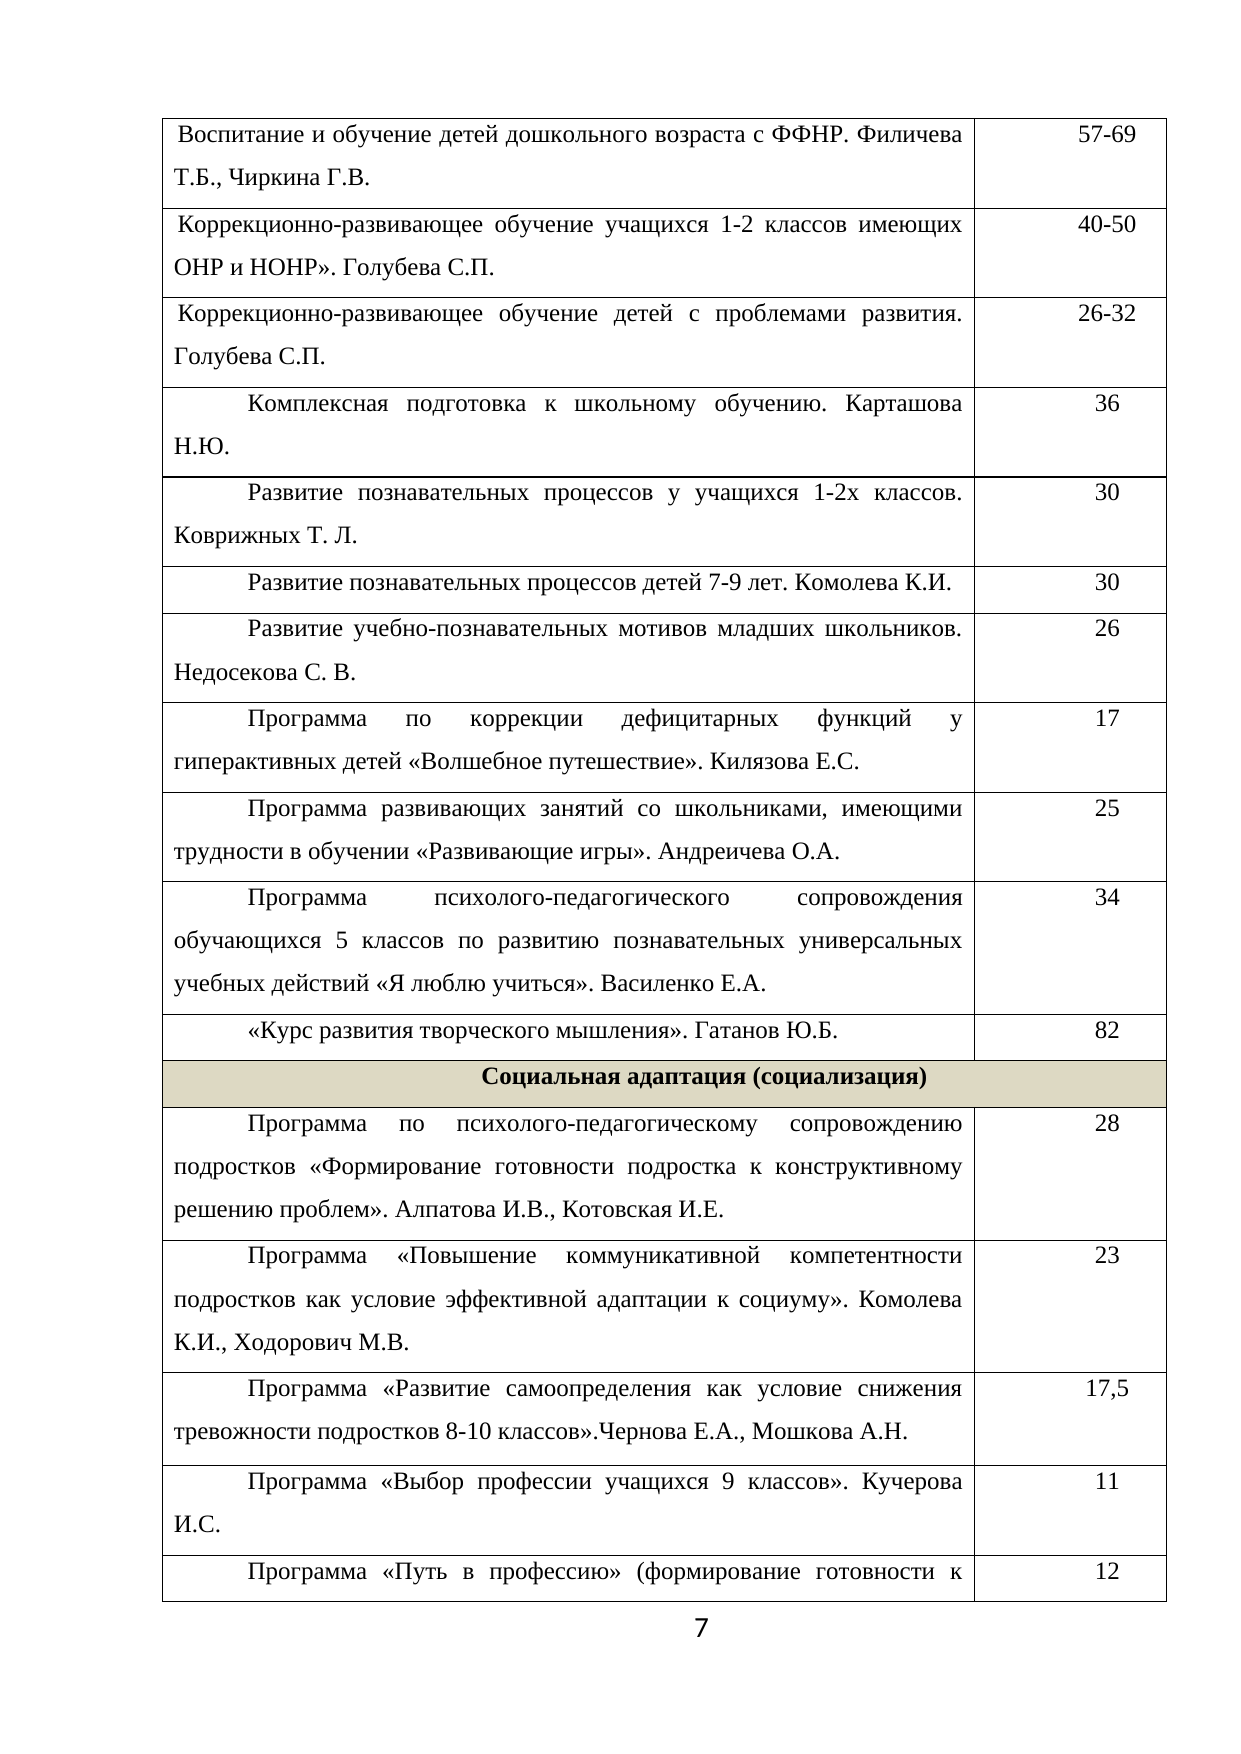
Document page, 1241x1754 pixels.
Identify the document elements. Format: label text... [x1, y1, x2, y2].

table_cell 57-69 [975, 119, 1166, 208]
table_cell 17 [975, 703, 1166, 792]
table_cell «Курс развития творческого мышления». Гатанов Ю.Б. [163, 1015, 974, 1060]
table_cell 34 [975, 882, 1166, 1014]
table_cell 25 [975, 793, 1166, 881]
table_cell Программа по психолого-педагогическому сопровождению подростков «Формирование готовности подростка к конструктивному решению проблем». Алпатова И.В., Котовская И.Е. [163, 1108, 974, 1239]
table_cell 36 [975, 388, 1166, 476]
table_cell 40-50 [975, 209, 1166, 297]
table_cell 23 [975, 1241, 1166, 1372]
table_cell 12 [975, 1556, 1166, 1601]
table_cell Программа «Развитие самоопределения как условие снижения тревожности подростков 8-10 классов».Чернова Е.А., Мошкова А.Н. [163, 1373, 974, 1465]
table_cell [163, 1556, 974, 1601]
table_cell Воспитание и обучение детей дошкольного возраста с ФФНР. Филичева Т.Б., Чиркина Г.В. [163, 119, 974, 208]
table_cell 11 [975, 1466, 1166, 1555]
table_cell 17,5 [975, 1373, 1166, 1465]
table_cell Программа по коррекции дефицитарных функций у гиперактивных детей «Волшебное путешествие». Килязова Е.С. [163, 703, 974, 792]
table_cell Развитие учебно-познавательных мотивов младших школьников. Недосекова С. В. [163, 614, 974, 702]
table_cell 26-32 [975, 298, 1166, 387]
table_cell Коррекционно-развивающее обучение детей с проблемами развития. Голубева С.П. [163, 298, 974, 387]
table_cell 82 [975, 1015, 1166, 1060]
table_cell Программа «Выбор профессии учащихся 9 классов». Кучерова И.С. [163, 1466, 974, 1555]
table_cell 28 [975, 1108, 1166, 1239]
table_cell Развитие познавательных процессов детей 7-9 лет. Комолева К.И. [163, 567, 974, 612]
table_cell Программа развивающих занятий со школьниками, имеющими трудности в обучении «Развивающие игры». Андреичева О.А. [163, 793, 974, 881]
table_cell Развитие познавательных процессов у учащихся 1-2х классов. Коврижных Т. Л. [163, 478, 974, 566]
table_cell 26 [975, 614, 1166, 702]
table_cell Программа психолого-педагогического сопровождения обучающихся 5 классов по развитию познавательных универсальных учебных действий «Я люблю учиться». Василенко Е.А. [163, 882, 974, 1014]
table_cell Социальная адаптация (социализация) [163, 1061, 1166, 1107]
table_cell Коррекционно-развивающее обучение учащихся 1-2 классов имеющих ОНР и НОНР». Голубева С.П. [163, 209, 974, 297]
table_cell Комплексная подготовка к школьному обучению. Карташова Н.Ю. [163, 388, 974, 476]
table_cell 30 [975, 567, 1166, 612]
table_cell 30 [975, 478, 1166, 566]
table_cell Программа «Повышение коммуникативной компетентности подростков как условие эффективной адаптации к социуму». Комолева К.И., Ходорович М.В. [163, 1241, 974, 1372]
